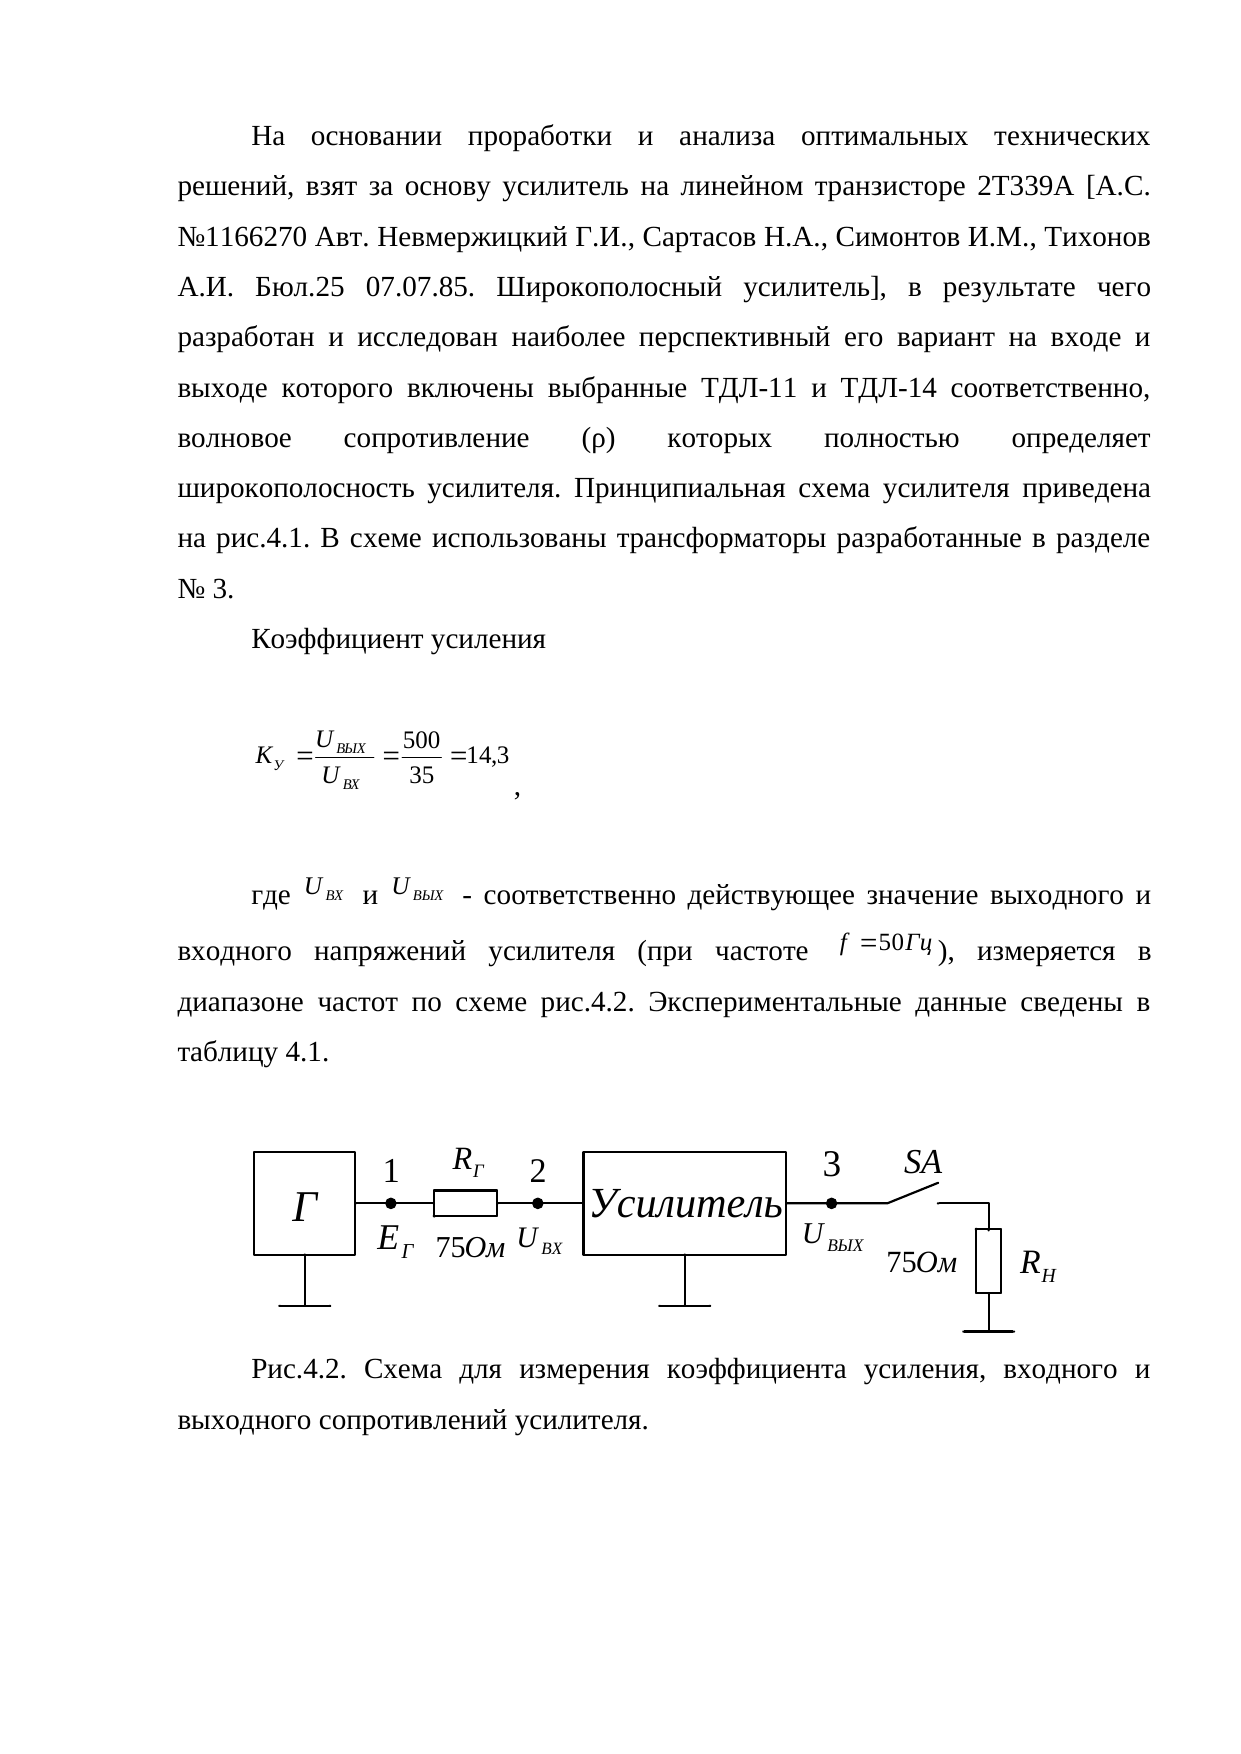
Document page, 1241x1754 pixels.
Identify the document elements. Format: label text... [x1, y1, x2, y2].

text Рис.4.2. Схема для измерения коэффициента усиления, входного и выходного сопротивлений усилителя. [177, 1352, 1152, 1435]
text где и - соответственно действующее значение выходного и входного напряжений усилителя (при частоте ), измеряется в диапазоне частот по схеме рис.4.2. Экспериментальные данные сведены в таблицу 4.1. [177, 869, 1152, 1068]
text На основании проработки и анализа оптимальных технических решений, взят за основу усилитель на линейном транзисторе 2Т339А [А.С. №1166270 Авт. Невмержицкий Г.И., Сартасов Н.А., Симонтов И.М., Тихонов А.И. Бюл.25 07.07.85. Широкополосный усилитель], в результате чего разработан и исследован наиболее перспективный его вариант на входе и выходе которого включены выбранные ТДЛ-11 и ТДЛ-14 соответственно, волновое сопротивление (ρ) которых полностью определяет широкополосность усилителя. Принципиальная схема усилителя приведена на рис.4.1. В схеме использованы трансформаторы разработанные в разделе № 3. [177, 118, 1152, 604]
text Коэффициент усиления [177, 621, 1152, 655]
text , [177, 722, 1152, 802]
